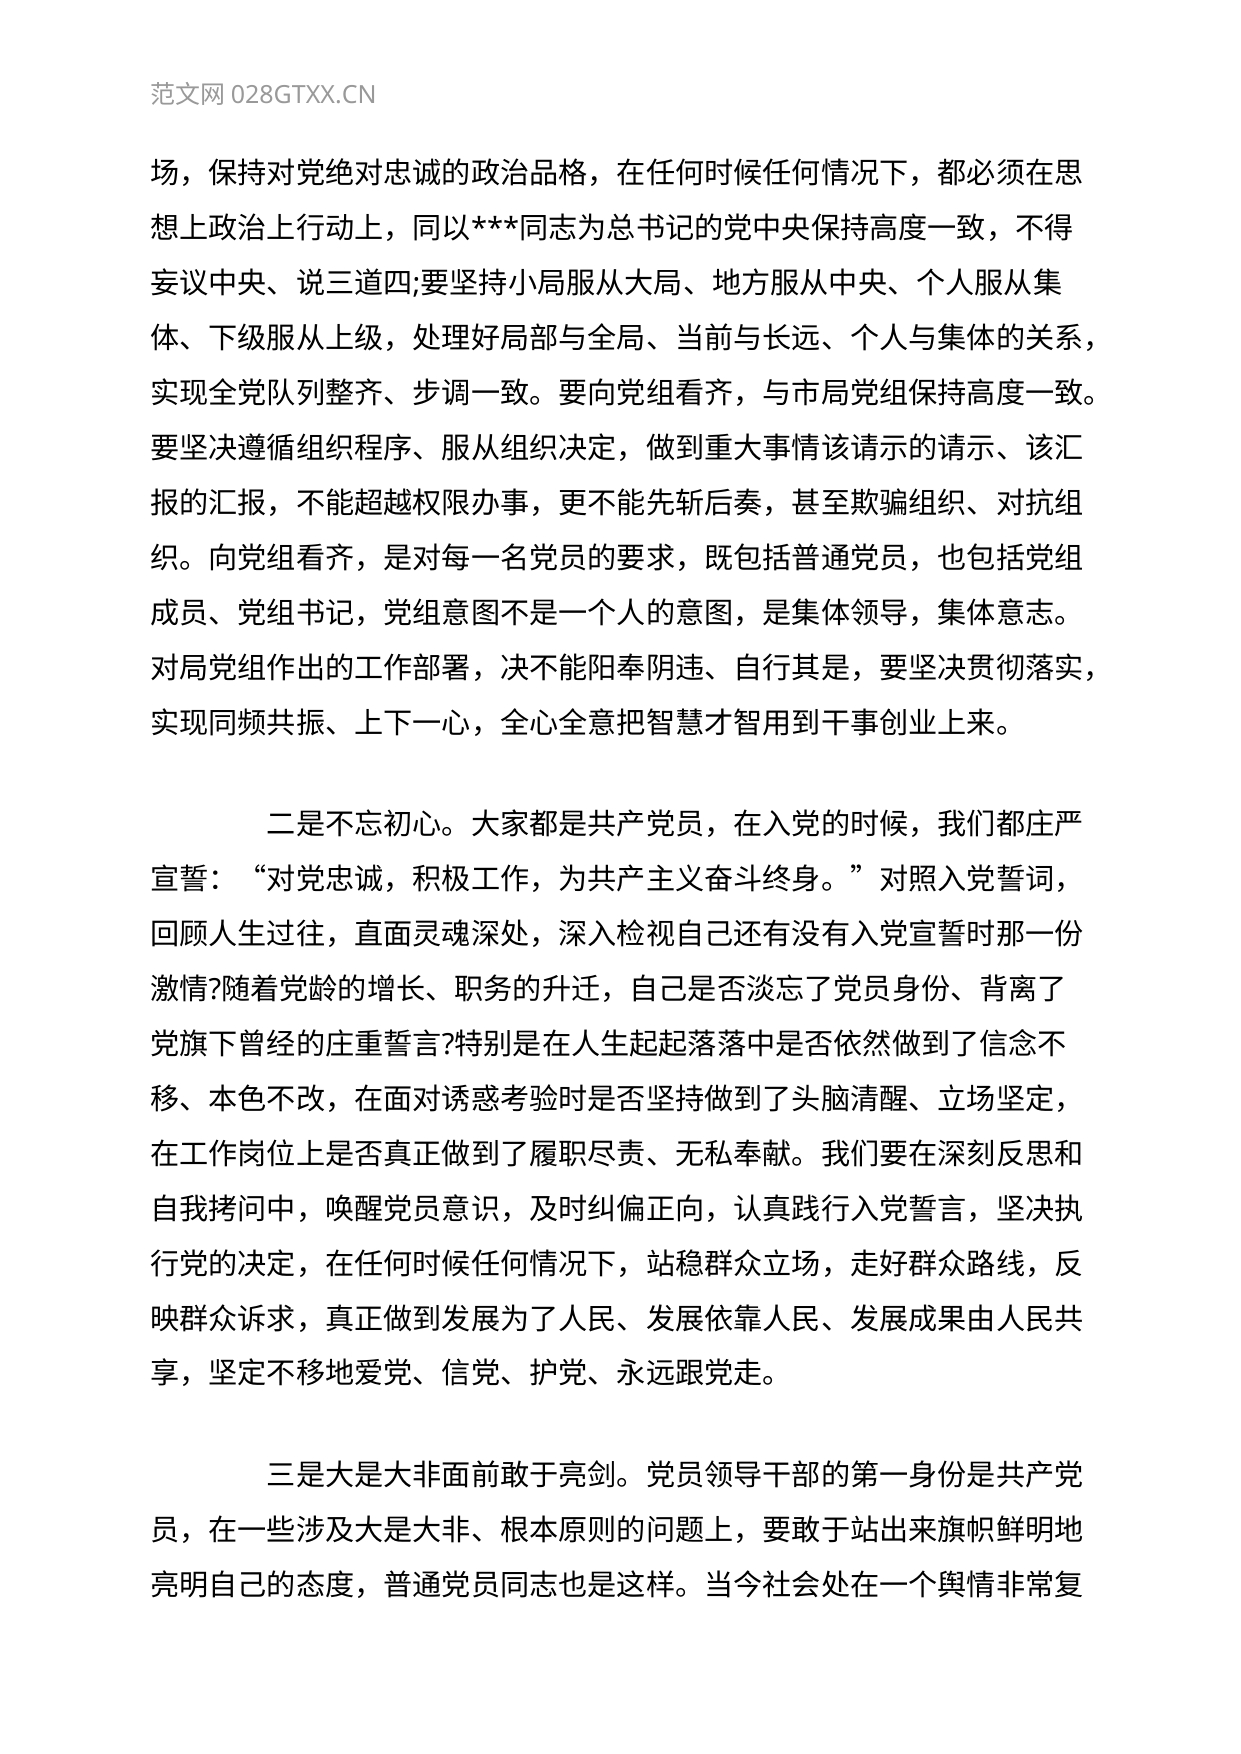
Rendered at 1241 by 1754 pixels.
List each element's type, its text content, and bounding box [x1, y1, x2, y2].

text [150, 150, 1090, 741]
text 二是不忘初心。大家都是共产党员，在入党的时候，我们都庄严宣誓：“对党忠诚，积极工作，为共产主义奋斗终身。”对照入党誓词，回顾人生过往，直面灵魂深处，深入检视自己还有没有入党宣誓时那一份激情?随着党龄的增长、职务的升迁，自己是否淡忘了党员身份、背离了党旗下曾经的庄重誓言?特别是在人生起起落落中是否依然做到了信念不移、本色不改，在面对诱惑考验时是否坚持做到了头脑清醒、立场坚定，在工作岗位上是否真正做到了履职尽责、无私奉献。我们要在深刻反思和自我拷问中，唤醒党员意识，及时纠偏正向，认真践行入党誓言，坚决执行党的决定，在任何时候任何情况下，站稳群众立场，走好群众路线，反映群众诉求，真正做到发展为了人民、发展依靠人民、发展成果由人民共享，坚定不移地爱党、信党、护党、永远跟党走。 [150, 801, 1090, 1392]
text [150, 1452, 1090, 1604]
